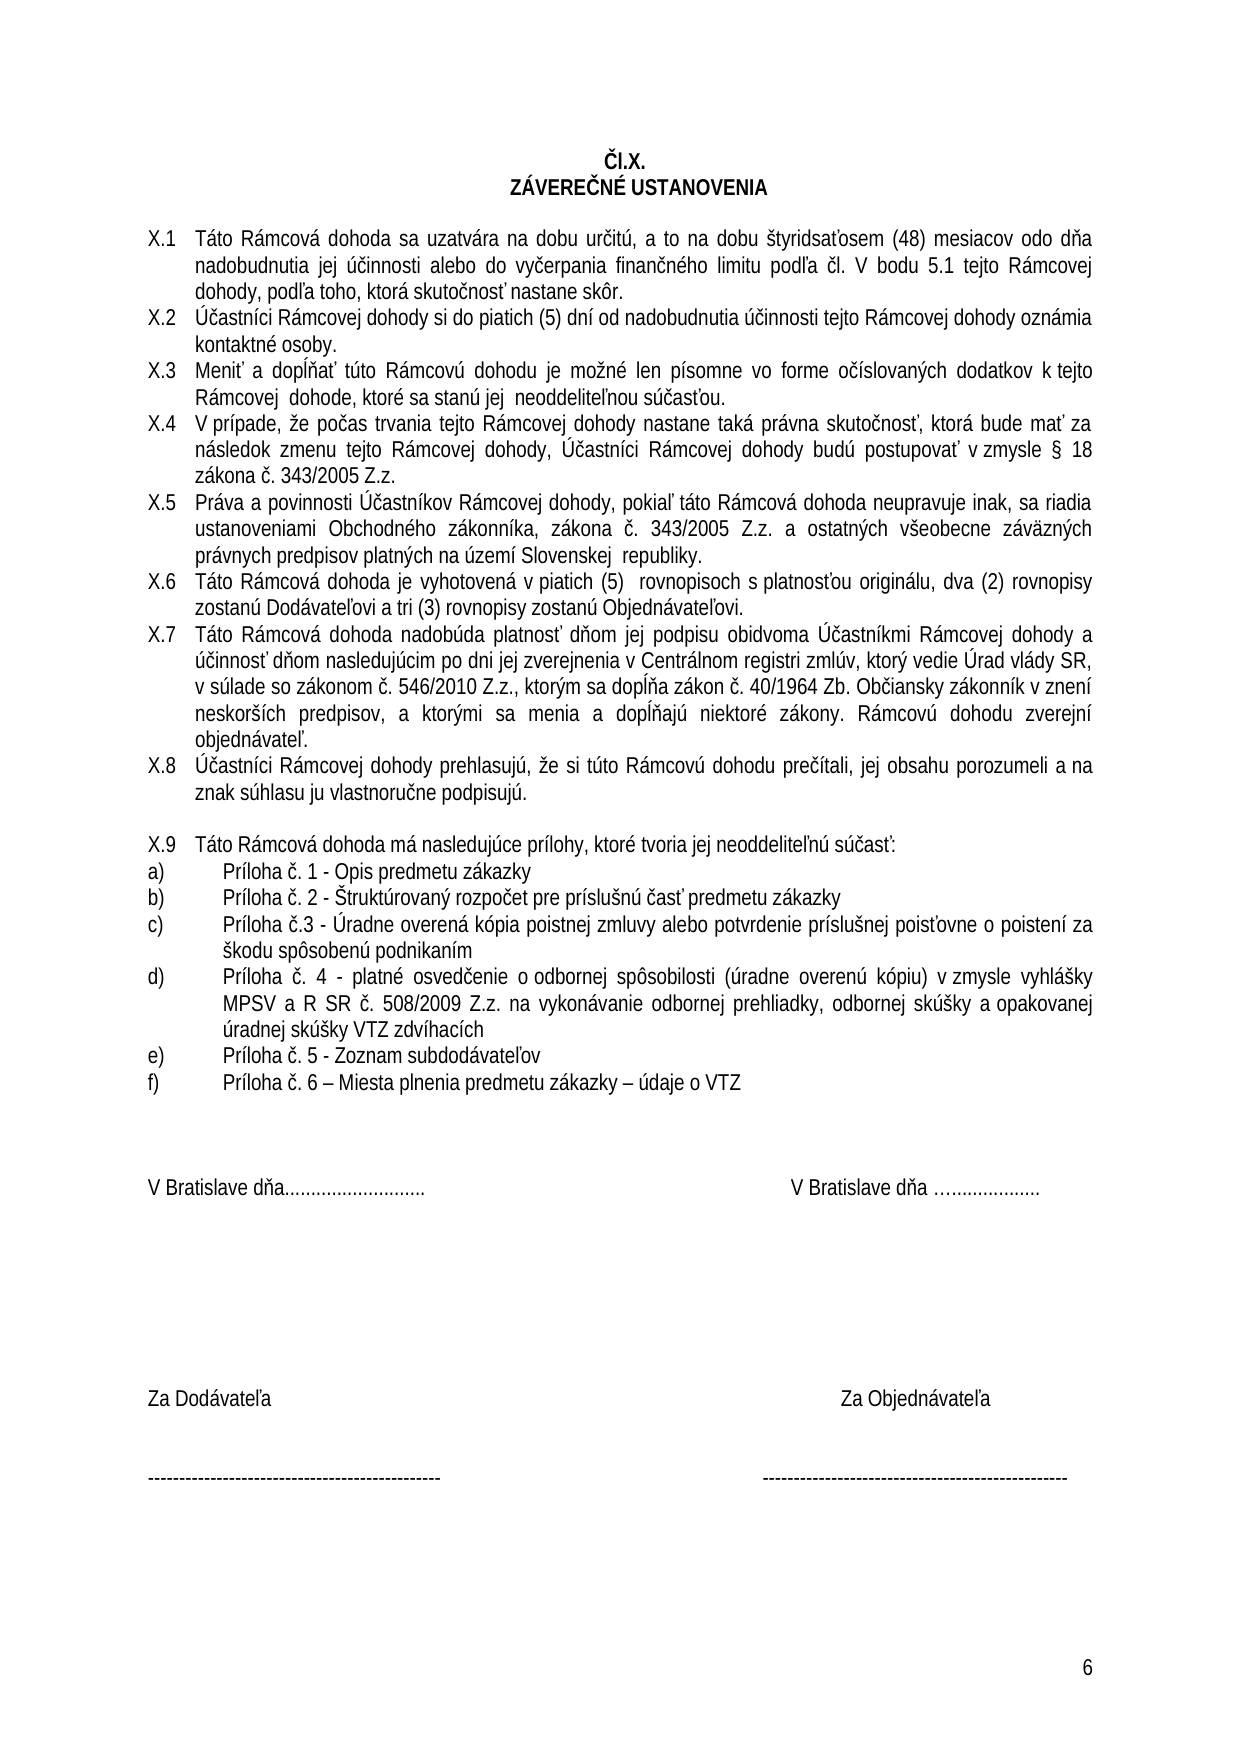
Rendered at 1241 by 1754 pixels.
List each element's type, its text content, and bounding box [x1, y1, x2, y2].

text Účastníci Rámcovej dohody prehlasujú, že si túto Rámcovú dohodu prečítali, jej obsahu porozumeli a na znak súhlasu ju vlastnoručne podpisujú. [148, 752, 1093, 805]
text Za Dodávateľa Za Objednávateľa [148, 1385, 1093, 1411]
text Táto Rámcová dohoda sa uzatvára na dobu určitú, a to na dobu štyridsaťosem (48) mesiacov odo dňa nadobudnutia jej účinnosti alebo do vyčerpania finančného limitu podľa čl. V bodu 5.1 tejto Rámcovej dohody, podľa toho, ktorá skutočnosť nastane skôr. [148, 225, 1093, 304]
list Príloha č. 6 – Miesta plnenia predmetu zákazky – údaje o VTZ [148, 1069, 1093, 1095]
text V prípade, že počas trvania tejto Rámcovej dohody nastane taká právna skutočnosť, ktorá bude mať za následok zmenu tejto Rámcovej dohody, Účastníci Rámcovej dohody budú postupovať v zmysle § 18 zákona č. 343/2005 Z.z. [148, 410, 1093, 489]
list Príloha č. 5 - Zoznam subdodávateľov [148, 1042, 1093, 1069]
list Príloha č. 2 - Štruktúrovaný rozpočet pre príslušnú časť predmetu zákazky [148, 884, 1093, 911]
list Príloha č. 4 - platné osvedčenie o odbornej spôsobilosti (úradne overenú kópiu) v zmysle vyhlášky MPSV a R SR č. 508/2009 Z.z. na vykonávanie odbornej prehliadky, odbornej skúšky a opakovanej úradnej skúšky VTZ zdvíhacích [148, 963, 1093, 1042]
text V Bratislave dňa........................... V Bratislave dňa …................. [148, 1174, 1093, 1200]
text Táto Rámcová dohoda nadobúda platnosť dňom jej podpisu obidvoma Účastníkmi Rámcovej dohody a účinnosť dňom nasledujúcim po dni jej zverejnenia v Centrálnom registri zmlúv, ktorý vedie Úrad vlády SR, v súlade so zákonom č. 546/2010 Z.z., ktorým sa dopĺňa zákon č. 40/1964 Zb. Občiansky zákonník v znení neskorších predpisov, a ktorými sa menia a dopĺňajú niektoré zákony. Rámcovú dohodu zverejní objednávateľ. [148, 621, 1093, 752]
text Táto Rámcová dohoda je vyhotovená v piatich (5) rovnopisoch s platnosťou originálu, dva (2) rovnopisy zostanú Dodávateľovi a tri (3) rovnopisy zostanú Objednávateľovi. [148, 568, 1093, 621]
text Práva a povinnosti Účastníkov Rámcovej dohody, pokiaľ táto Rámcová dohoda neupravuje inak, sa riadia ustanoveniami Obchodného zákonníka, zákona č. 343/2005 Z.z. a ostatných všeobecne záväzných právnych predpisov platných na území Slovenskej republiky. [148, 489, 1093, 568]
list Príloha č. 1 - Opis predmetu zákazky [148, 858, 1093, 884]
text Účastníci Rámcovej dohody si do piatich (5) dní od nadobudnutia účinnosti tejto Rámcovej dohody oznámia kontaktné osoby. [148, 304, 1093, 357]
text Meniť a dopĺňať túto Rámcovú dohodu je možné len písomne vo forme očíslovaných dodatkov k tejto Rámcovej dohode, ktoré sa stanú jej neoddeliteľnou súčasťou. [148, 357, 1093, 410]
list Príloha č.3 - Úradne overená kópia poistnej zmluvy alebo potvrdenie príslušnej poisťovne o poistení za škodu spôsobenú podnikaním [148, 911, 1093, 963]
text ZÁVEREČNÉ USTANOVENIA [178, 148, 1093, 200]
text Táto Rámcová dohoda má nasledujúce prílohy, ktoré tvoria jej neoddeliteľnú súčasť: [148, 831, 1093, 858]
text ----------------------------------------------- ------------------------------------------------- [148, 1464, 1093, 1490]
